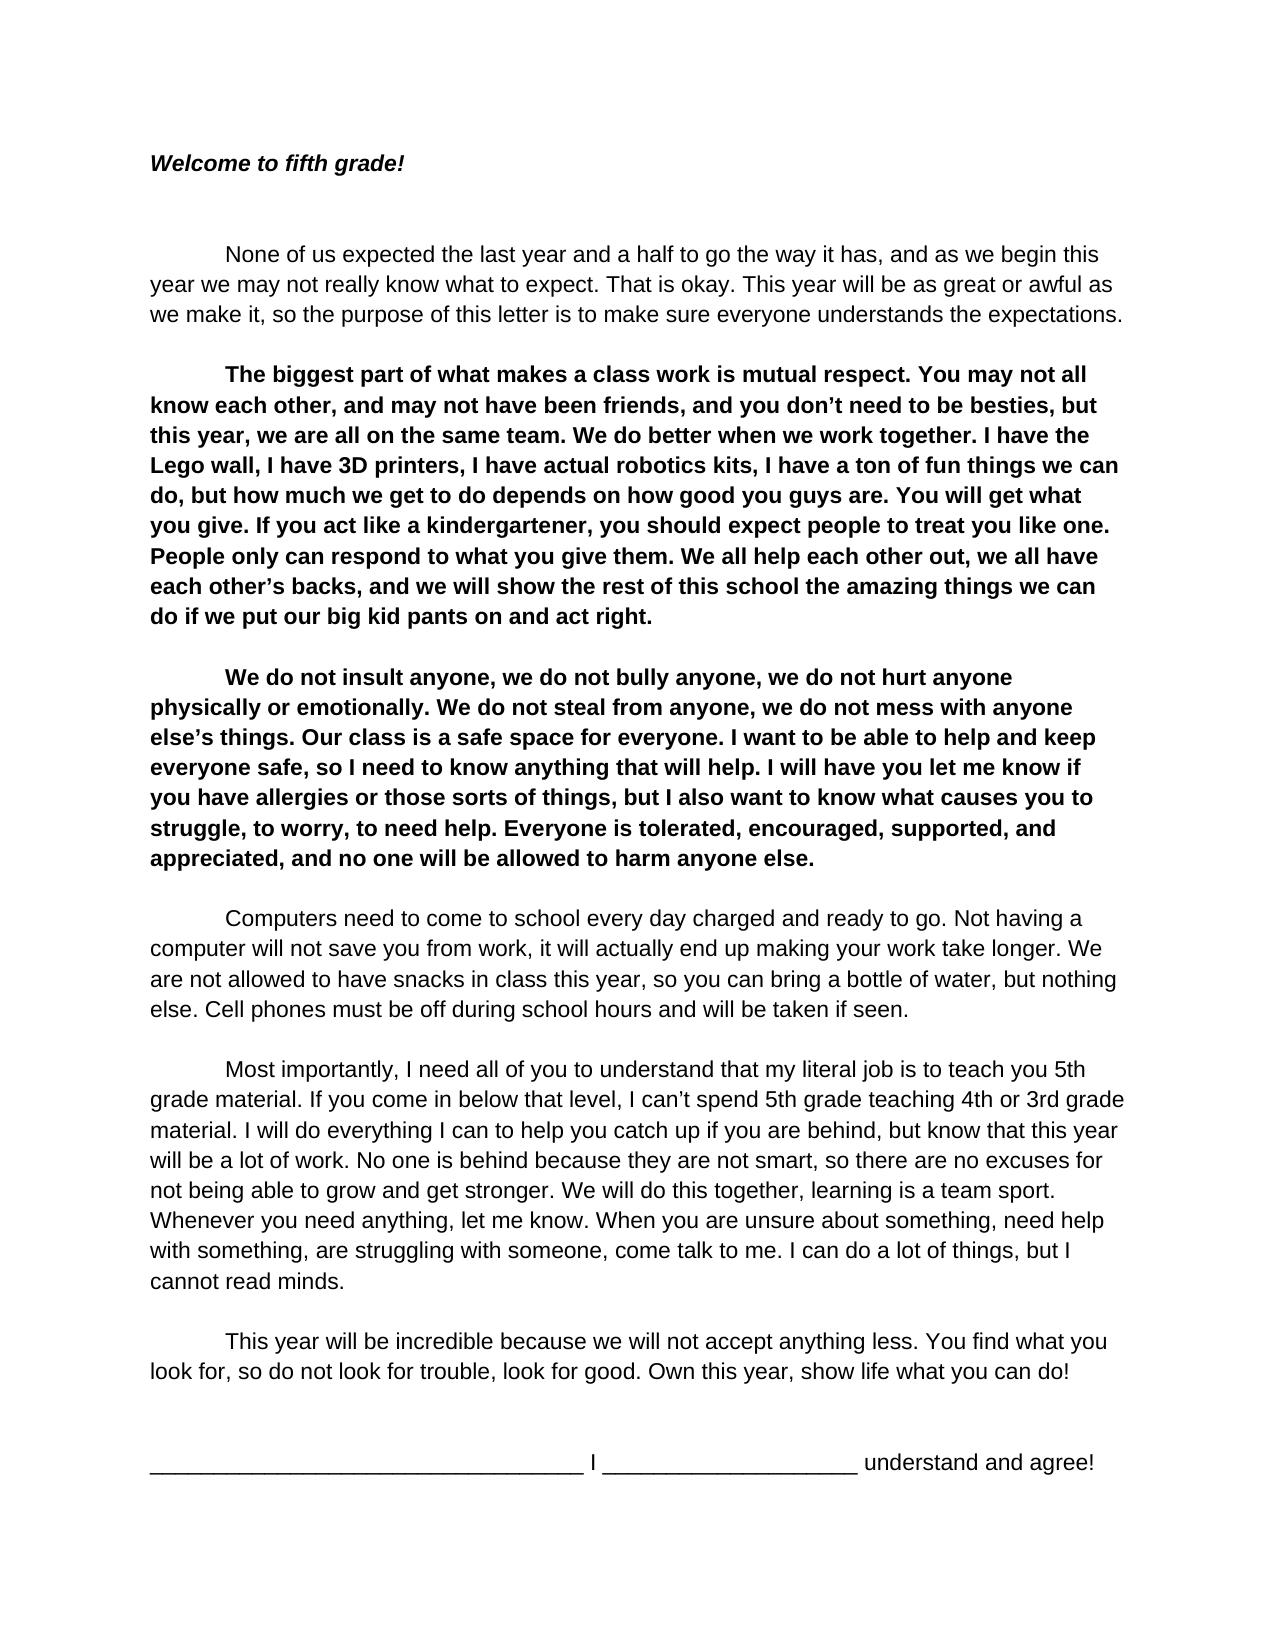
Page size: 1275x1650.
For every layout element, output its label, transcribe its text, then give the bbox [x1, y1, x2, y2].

text __________________________________ I ____________________ understand and agree! [150, 1449, 1125, 1475]
text None of us expected the last year and a half to go the way it has, and as we begin this year we may not really know what to expect. That is okay. This year will be as great or awful as we make it, so the purpose of this letter is to make sure everyone understands the expectations. [150, 241, 1125, 327]
text Most importantly, I need all of you to understand that my literal job is to teach you 5th grade material. If you come in below that level, I can’t spend 5th grade teaching 4th or 3rd grade material. I will do everything I can to help you catch up if you are behind, but know that this year will be a lot of work. No one is behind because they are not smart, so there are no excuses for not being able to grow and get stronger. We will do this together, learning is a team sport. Whenever you need anything, let me know. When you are unsure about something, need help with something, are struggling with someone, come talk to me. I can do a lot of things, but I cannot read minds. [150, 1056, 1125, 1294]
text Welcome to fifth grade! [150, 150, 1125, 176]
text The biggest part of what makes a class work is mutual respect. You may not all know each other, and may not have been friends, and you don’t need to be besties, but this year, we are all on the same team. We do better when we work together. I have the Lego wall, I have 3D printers, I have actual robotics kits, I have a ton of fun things we can do, but how much we get to do depends on how good you guys are. You will get what you give. If you act like a kindergartener, you should expect people to treat you like one. People only can respond to what you give them. We all help each other out, we all have each other’s backs, and we will show the rest of this school the amazing things we can do if we put our big kid pants on and act right. [150, 361, 1125, 629]
text This year will be incredible because we will not accept anything less. You find what you look for, so do not look for trouble, look for good. Own this year, show life what you can do! [150, 1328, 1125, 1385]
text Computers need to come to school every day charged and ready to go. Not having a computer will not save you from work, it will actually end up making your work take longer. We are not allowed to have snacks in class this year, so you can bring a bottle of water, but nothing else. Cell phones must be off during school hours and will be taken if seen. [150, 905, 1125, 1022]
text We do not insult anyone, we do not bully anyone, we do not hurt anyone physically or emotionally. We do not steal from anyone, we do not mess with anyone else’s things. Our class is a safe space for everyone. I want to be able to help and keep everyone safe, so I need to know anything that will help. I will have you let me know if you have allergies or those sorts of things, but I also want to know what causes you to struggle, to worry, to need help. Everyone is tolerated, encouraged, supported, and appreciated, and no one will be allowed to harm anyone else. [150, 663, 1125, 871]
